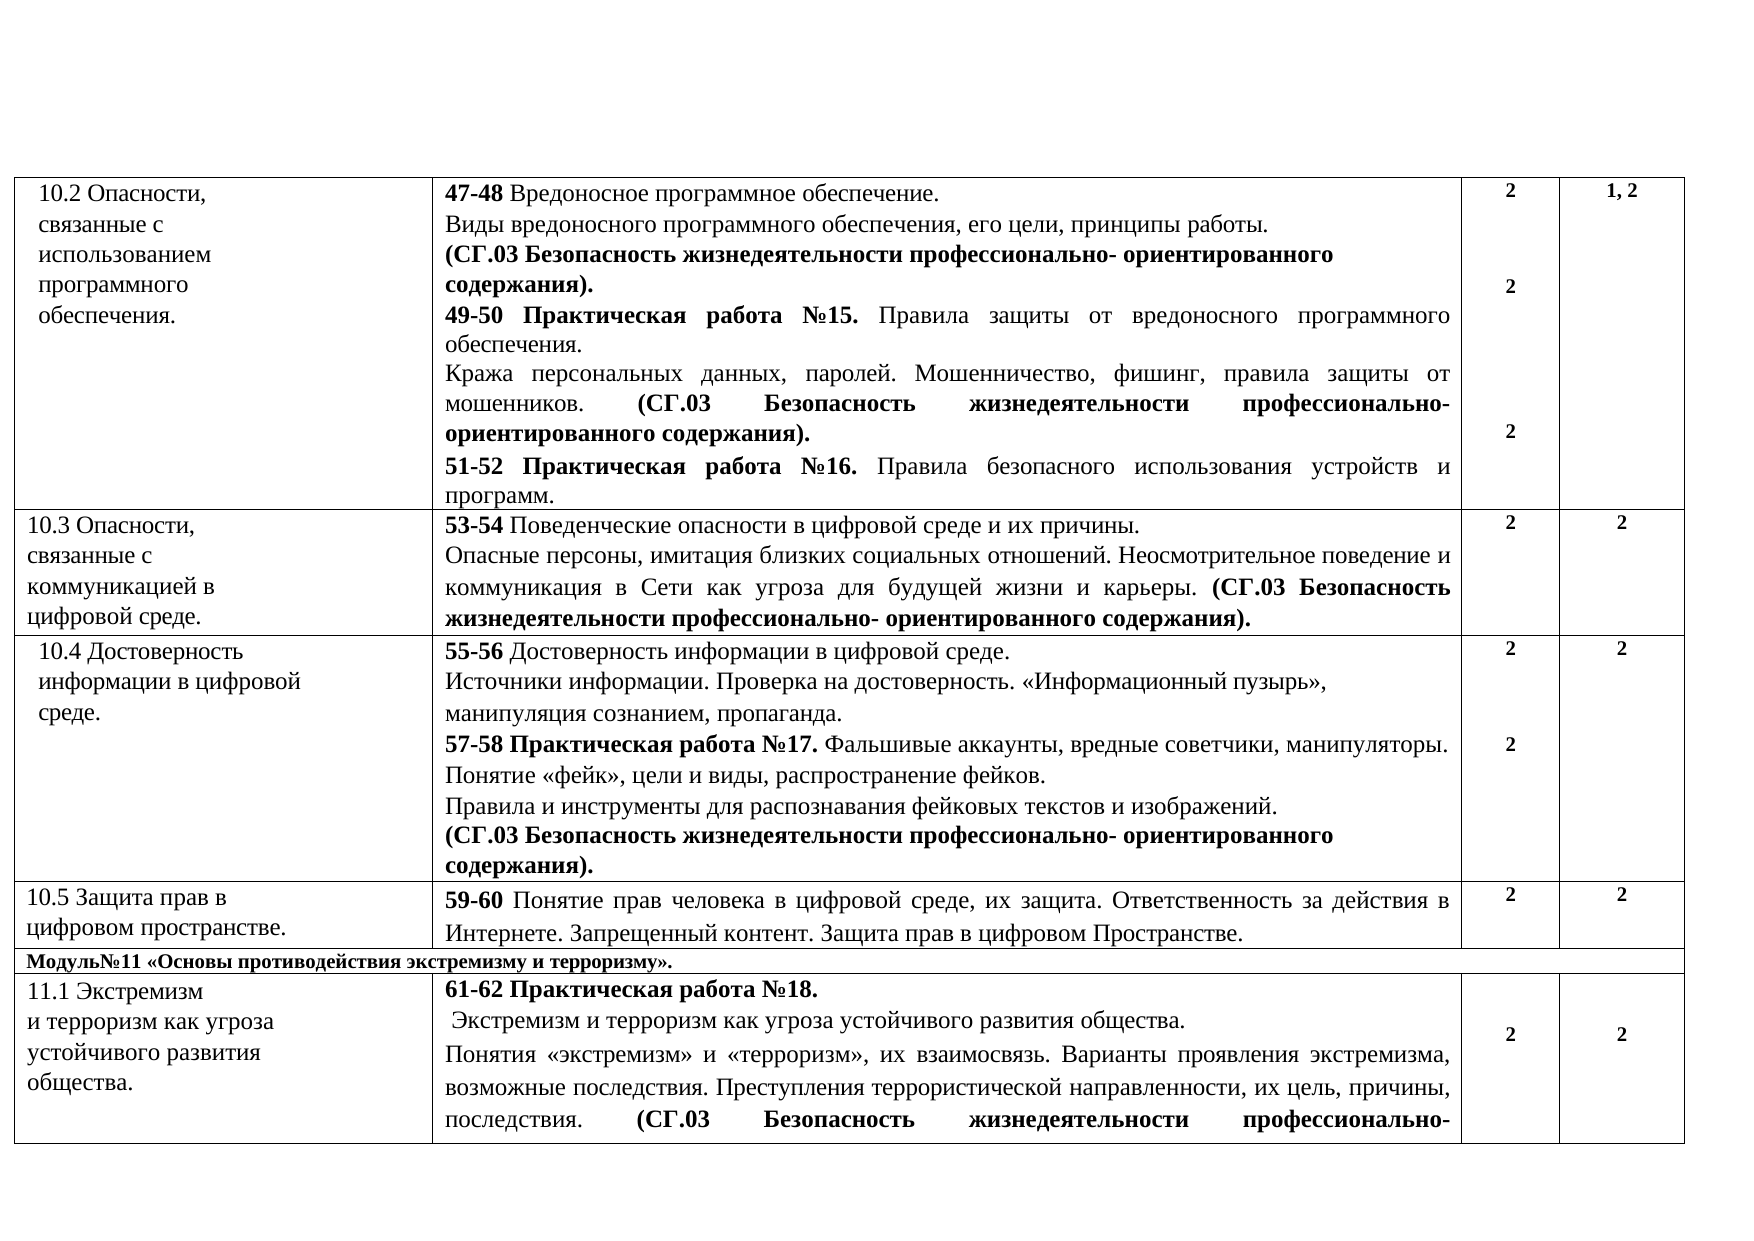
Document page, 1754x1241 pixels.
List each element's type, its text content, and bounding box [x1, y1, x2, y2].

table_cell 59-60 Понятие прав человека в цифровой среде, их защита. Ответственность за действия в Интернете. Запрещенный контент. Защита прав в цифровом Пространстве. [433, 882, 1461, 948]
table_cell 2 [1560, 974, 1684, 1142]
table_cell 55-56 Достоверность информации в цифровой среде. Источники информации. Проверка на достоверность. «Информационный пузырь», манипуляция сознанием, пропаганда. 57-58 Практическая работа №17. Фальшивые аккаунты, вредные советчики, манипуляторы. Понятие «фейк», цели и виды, распространение фейков. Правила и инструменты для распознавания фейковых текстов и изображений. (СГ.03 Безопасность жизнедеятельности профессионально- ориентированного содержания). [433, 636, 1461, 881]
table_cell 47-48 Вредоносное программное обеспечение. Виды вредоносного программного обеспечения, его цели, принципы работы. (СГ.03 Безопасность жизнедеятельности профессионально- ориентированного содержания). 49-50 Практическая работа №15. Правила защиты от вредоносного программного обеспечения. Кража персональных данных, паролей. Мошенничество, фишинг, правила защиты от мошенников. (СГ.03 Безопасность жизнедеятельности профессионально- ориентированного содержания). 51-52 Практическая работа №16. Правила безопасного использования устройств и программ. [433, 178, 1461, 509]
table_cell 1, 2 [1560, 178, 1684, 509]
table_cell 10.2 Опасности, связанные с использованием программного обеспечения. [15, 178, 432, 509]
table_cell 2 [1560, 882, 1684, 948]
table_cell 2 2 2 [1462, 178, 1559, 509]
table_cell 2 [1462, 510, 1559, 635]
table_cell 10.5 Защита прав в цифровом пространстве. [15, 882, 432, 948]
table_cell 2 2 [1462, 636, 1559, 881]
table_cell Модуль№11 «Основы противодействия экстремизму и терроризму». [15, 949, 1684, 973]
table_cell 10.4 Достоверность информации в цифровой среде. [15, 636, 432, 881]
table_cell 53-54 Поведенческие опасности в цифровой среде и их причины. Опасные персоны, имитация близких социальных отношений. Неосмотрительное поведение и коммуникация в Сети как угроза для будущей жизни и карьеры. (СГ.03 Безопасность жизнедеятельности профессионально- ориентированного содержания). [433, 510, 1461, 635]
table_cell 2 [1560, 636, 1684, 881]
table_cell 2 [1462, 974, 1559, 1142]
table_cell 2 [1560, 510, 1684, 635]
table_cell 10.3 Опасности, связанные с коммуникацией в цифровой среде. [15, 510, 432, 635]
table_cell 2 [1462, 882, 1559, 948]
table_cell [433, 974, 1461, 1142]
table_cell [15, 974, 432, 1142]
